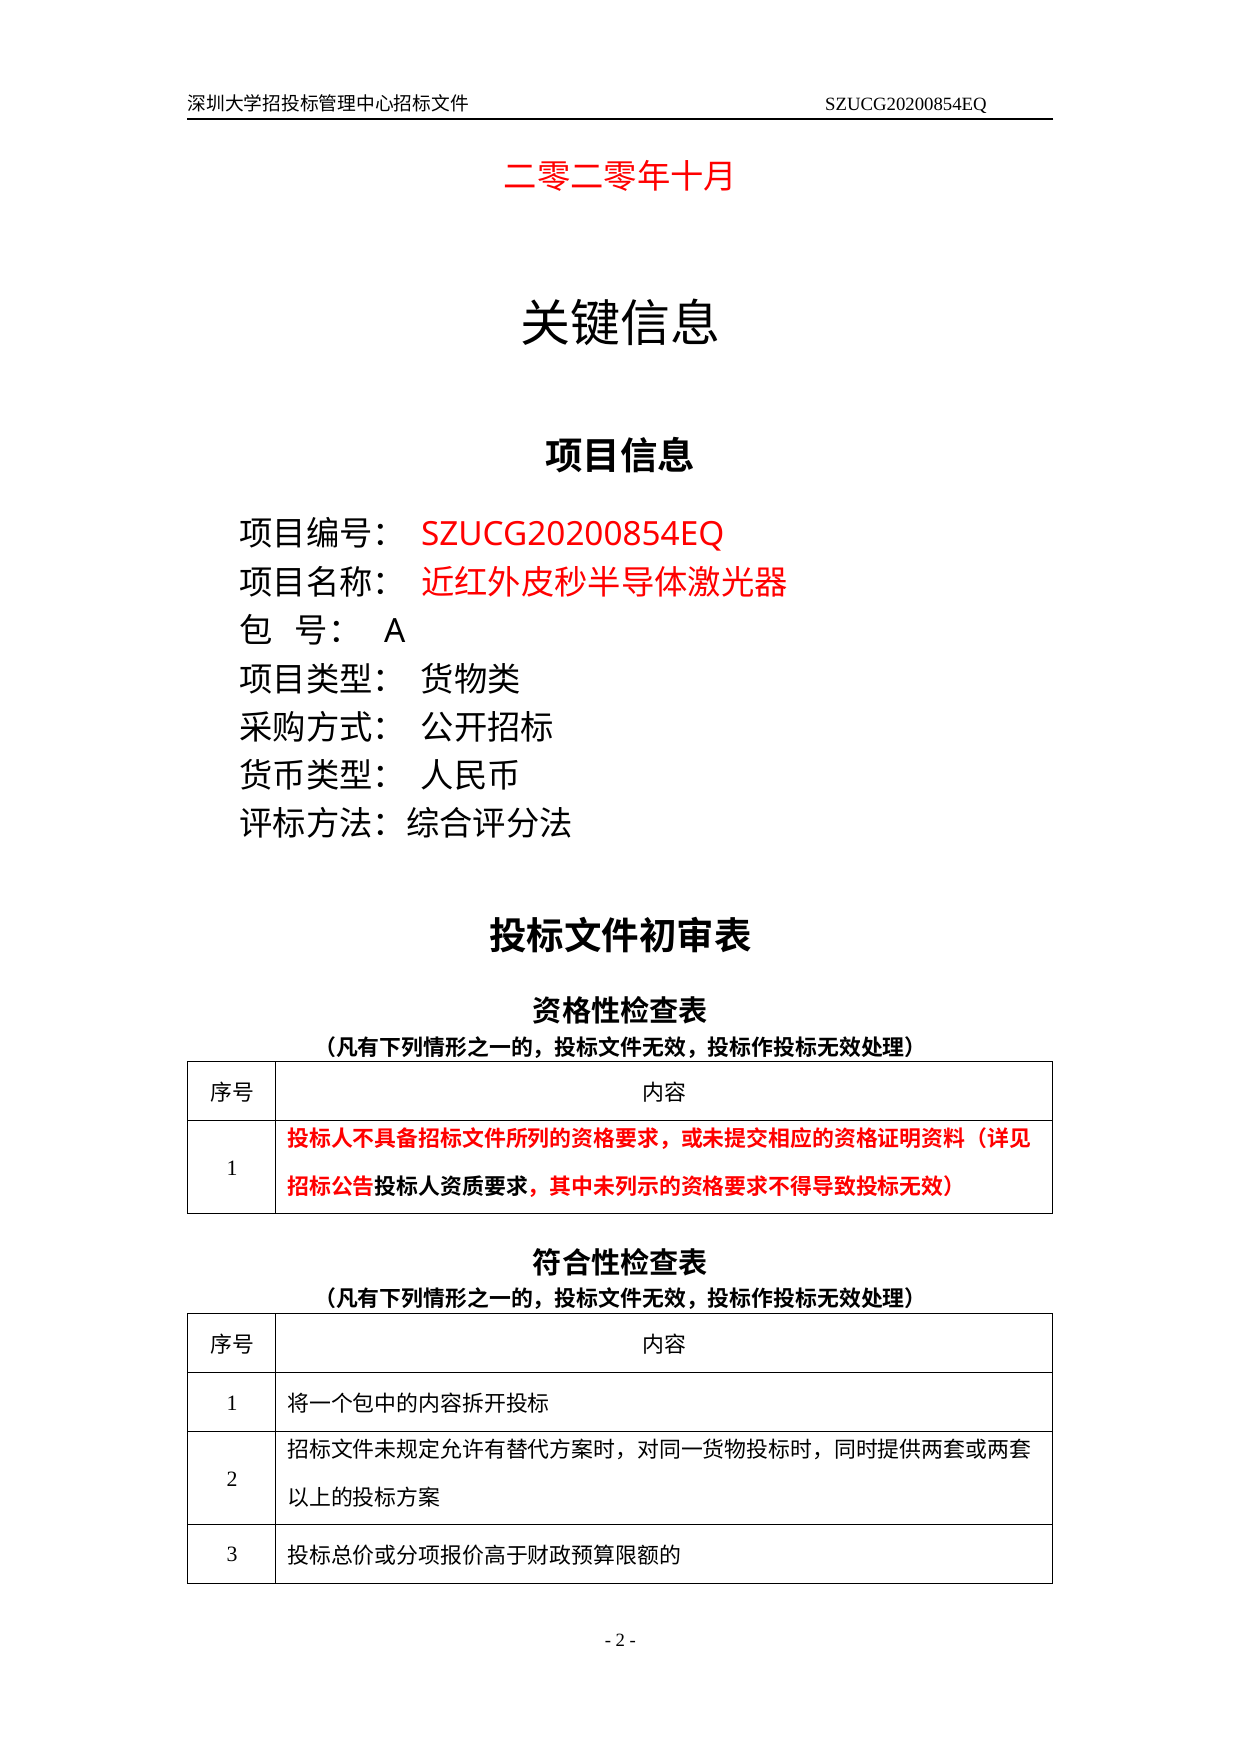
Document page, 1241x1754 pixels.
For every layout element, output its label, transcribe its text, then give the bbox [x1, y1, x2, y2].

text 项目名称： 近红外皮秒半导体激光器 [187, 556, 1053, 604]
text 采购方式： 公开招标 [187, 701, 1053, 749]
table_cell 投标人不具备招标文件所列的资格要求，或未提交相应的资格证明资料（详见招标公告投标人资质要求，其中未列示的资格要求不得导致投标无效） [276, 1121, 1052, 1213]
text （凡有下列情形之一的，投标文件无效，投标作投标无效处理） [187, 1281, 1053, 1313]
subtitle 项目信息 [187, 426, 1053, 480]
table_header 内容 [276, 1314, 1052, 1372]
text 货币类型： 人民币 [187, 749, 1053, 797]
table_cell 1 [188, 1373, 275, 1431]
text 符合性检查表 [187, 1239, 1053, 1281]
subtitle 投标文件初审表 [187, 906, 1053, 960]
table_cell 投标总价或分项报价高于财政预算限额的 [276, 1525, 1052, 1583]
table_cell 2 [188, 1432, 275, 1524]
text （凡有下列情形之一的，投标文件无效，投标作投标无效处理） [187, 1029, 1053, 1061]
table_cell 将一个包中的内容拆开投标 [276, 1373, 1052, 1431]
text 项目编号： SZUCG20200854EQ [187, 507, 1053, 556]
table_cell 招标文件未规定允许有替代方案时，对同一货物投标时，同时提供两套或两套以上的投标方案 [276, 1432, 1052, 1524]
table_header 序号 [188, 1314, 275, 1372]
text 评标方法： 综合评分法 [187, 797, 1053, 845]
table_header 序号 [188, 1062, 275, 1120]
subtitle 关键信息 [187, 283, 1053, 355]
table_cell 3 [188, 1525, 275, 1583]
text 包 号： A [187, 604, 1053, 652]
table_header 内容 [276, 1062, 1052, 1120]
text 项目类型： 货物类 [187, 652, 1053, 701]
text 资格性检查表 [187, 987, 1053, 1029]
text 二零二零年十月 [187, 150, 1053, 198]
table_cell 1 [188, 1121, 275, 1213]
